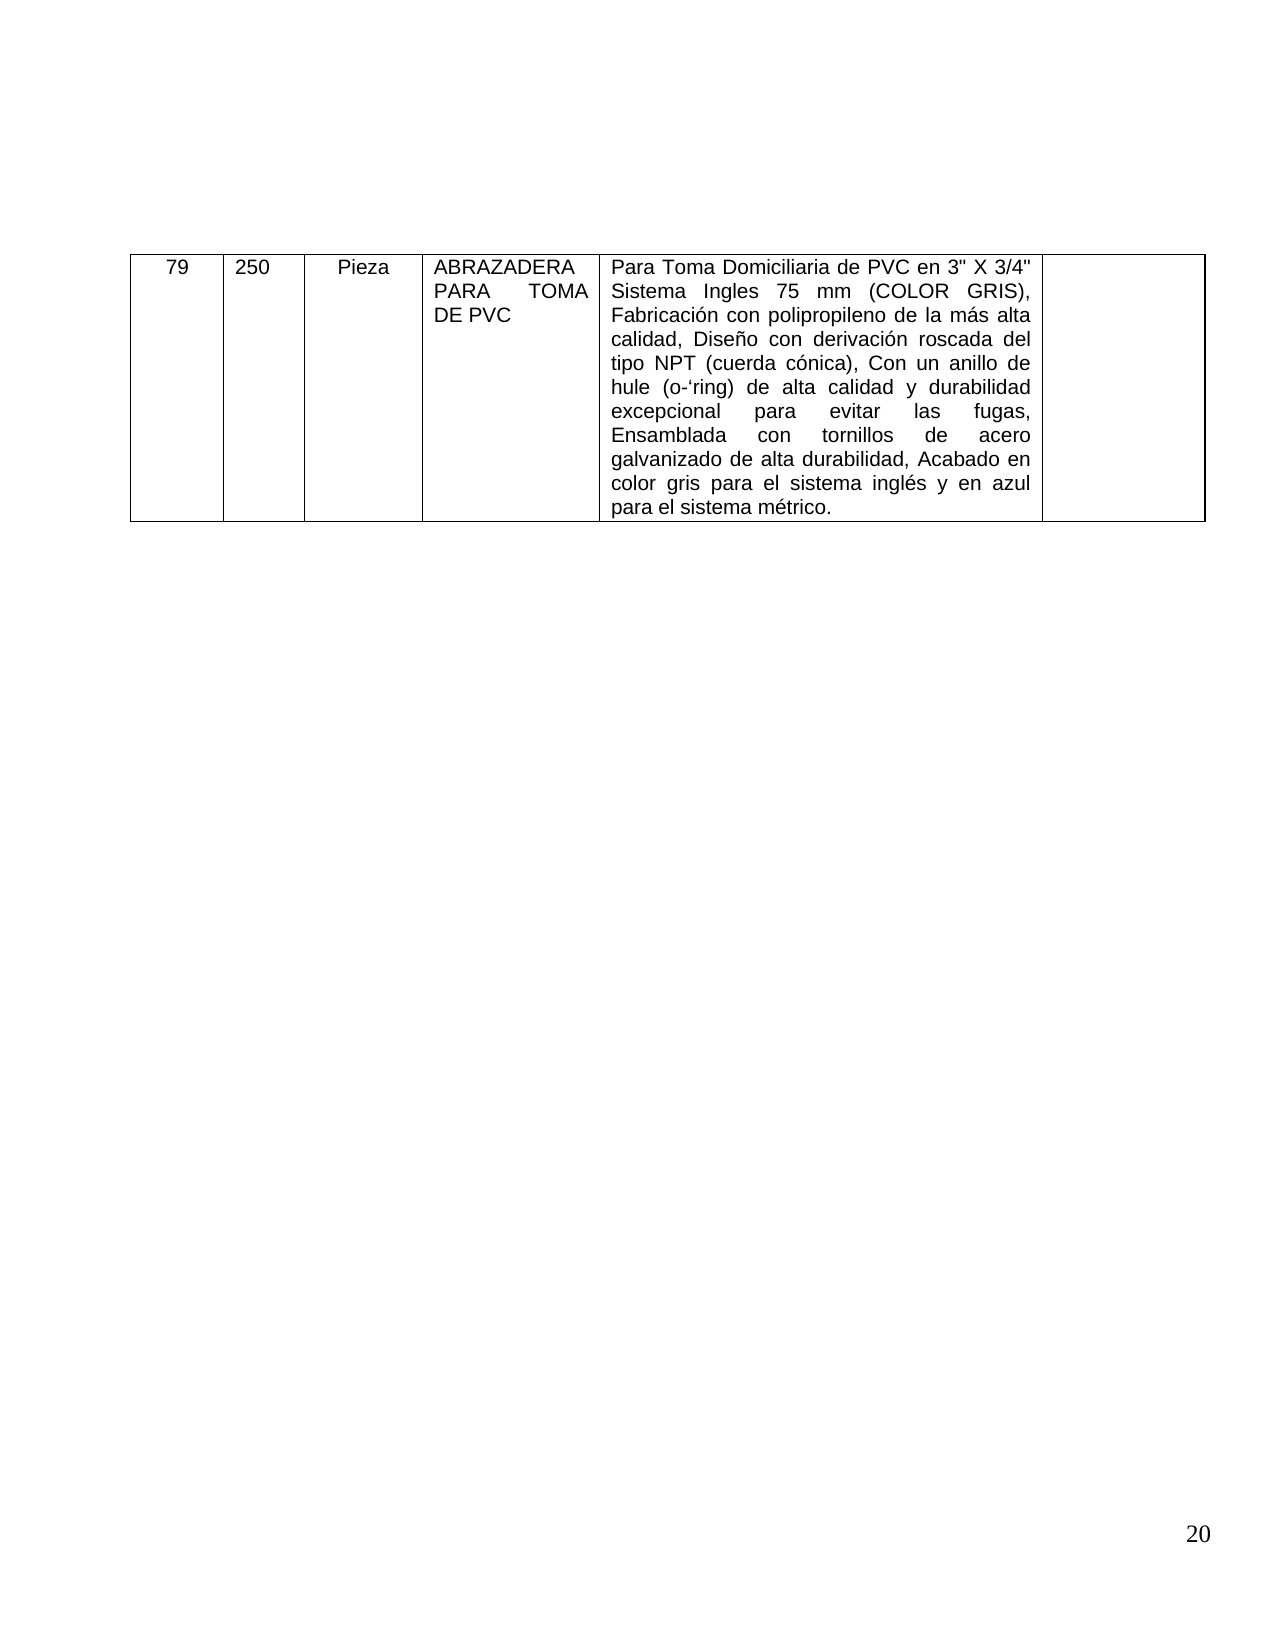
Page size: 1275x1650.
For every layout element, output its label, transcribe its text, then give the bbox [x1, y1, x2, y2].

table_cell Pieza [305, 255, 422, 521]
table_cell [1043, 255, 1204, 521]
table_cell Para Toma Domiciliaria de PVC en 3" X 3/4" Sistema Ingles 75 mm (COLOR GRIS), Fabricación con polipropileno de la más alta calidad, Diseño con derivación roscada del tipo NPT (cuerda cónica), Con un anillo de hule (o-‘ring) de alta calidad y durabilidad excepcional para evitar las fugas, Ensamblada con tornillos de acero galvanizado de alta durabilidad, Acabado en color gris para el sistema inglés y en azul para el sistema métrico. [600, 255, 1042, 521]
table_cell 250 [224, 255, 304, 521]
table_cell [423, 255, 599, 521]
table_cell 79 [131, 255, 223, 521]
